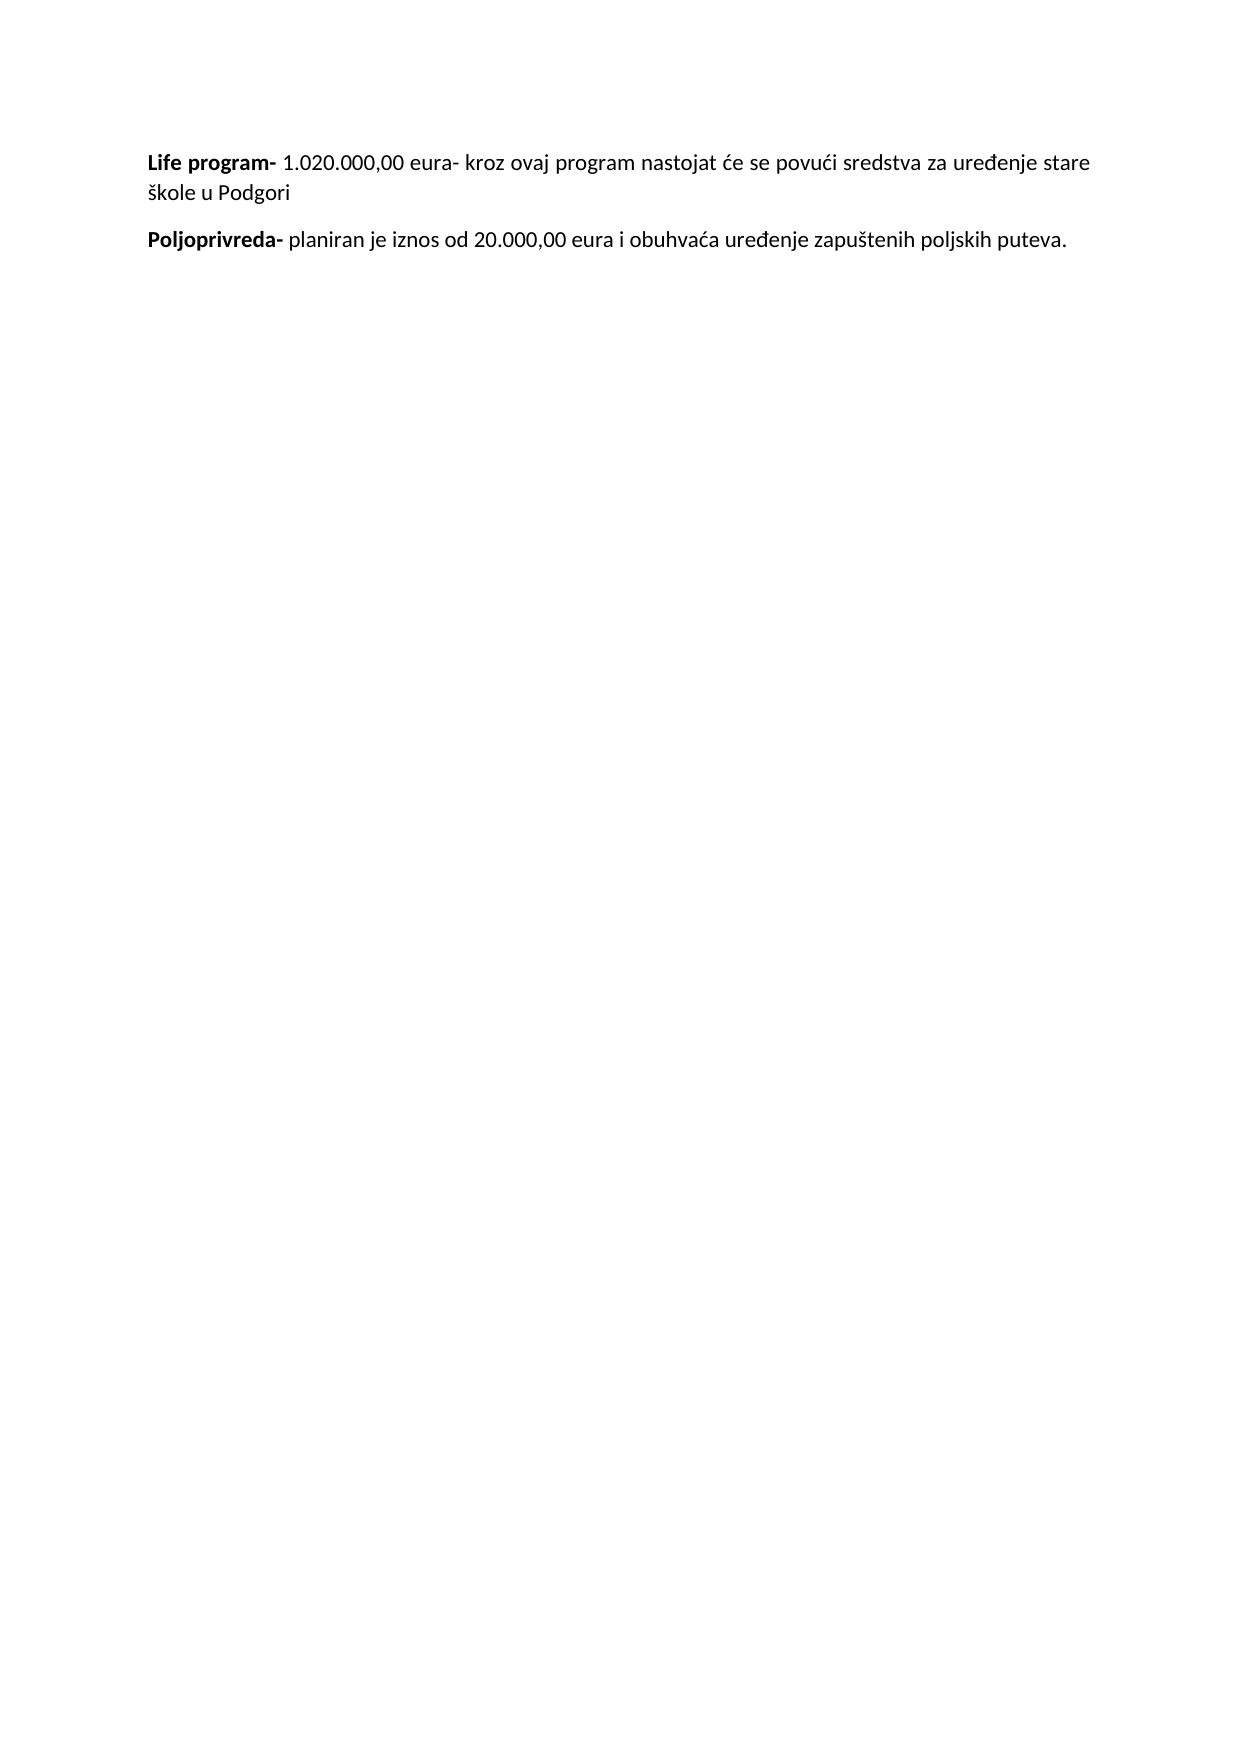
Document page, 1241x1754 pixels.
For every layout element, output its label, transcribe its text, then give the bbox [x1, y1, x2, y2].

list Life program- 1.020.000,00 eura- kroz ovaj program nastojat će se povući sredstva za uređenje stare škole u Podgori [148, 148, 1093, 206]
text Poljoprivreda- planiran je iznos od 20.000,00 eura i obuhvaća uređenje zapuštenih poljskih puteva. [148, 225, 1093, 253]
